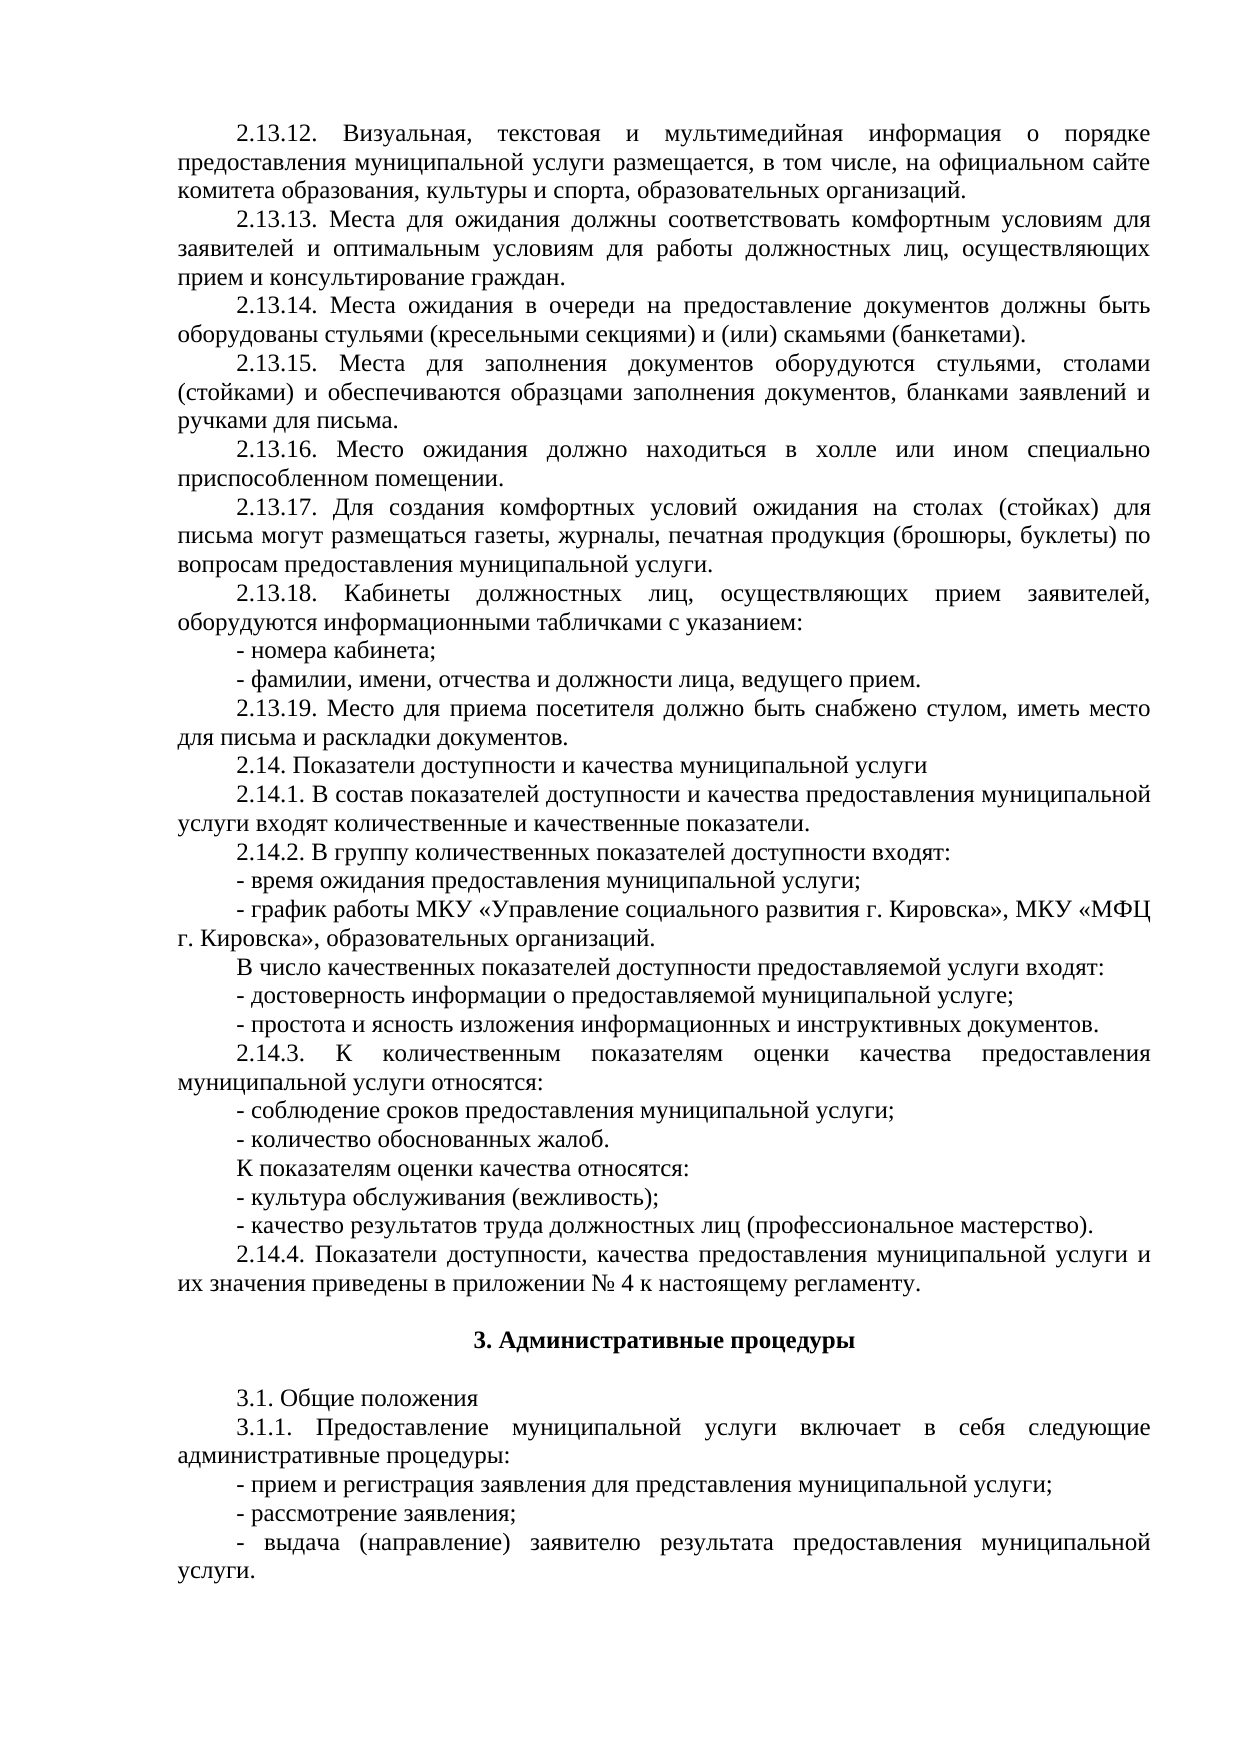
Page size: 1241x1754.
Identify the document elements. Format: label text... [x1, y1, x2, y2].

text 2.14.1. В состав показателей доступности и качества предоставления муниципальной услуги входят количественные и качественные показатели. [177, 779, 1152, 837]
text - рассмотрение заявления; [177, 1498, 1152, 1527]
text 2.13.16. Место ожидания должно находиться в холле или ином специально приспособленном помещении. [177, 434, 1152, 492]
text - график работы МКУ «Управление социального развития г. Кировска», МКУ «МФЦ г. Кировска», образовательных организаций. [177, 894, 1152, 952]
text - время ожидания предоставления муниципальной услуги; [177, 866, 1152, 894]
text 2.14.2. В группу количественных показателей доступности входят: [177, 837, 1152, 866]
text - простота и ясность изложения информационных и инструктивных документов. [177, 1009, 1152, 1038]
text - номера кабинета; [177, 636, 1152, 664]
text - соблюдение сроков предоставления муниципальной услуги; [177, 1096, 1152, 1124]
text 2.13.18. Кабинеты должностных лиц, осуществляющих прием заявителей, оборудуются информационными табличками с указанием: [177, 578, 1152, 636]
text 2.14.4. Показатели доступности, качества предоставления муниципальной услуги и их значения приведены в приложении № 4 к настоящему регламенту. [177, 1239, 1152, 1297]
text - культура обслуживания (вежливость); [177, 1182, 1152, 1211]
text 3. Административные процедуры [177, 1326, 1152, 1354]
text 2.13.14. Места ожидания в очереди на предоставление документов должны быть оборудованы стульями (кресельными секциями) и (или) скамьями (банкетами). [177, 291, 1152, 348]
text 2.13.15. Места для заполнения документов оборудуются стульями, столами (стойками) и обеспечиваются образцами заполнения документов, бланками заявлений и ручками для письма. [177, 348, 1152, 434]
text - количество обоснованных жалоб. [177, 1124, 1152, 1153]
text 2.13.17. Для создания комфортных условий ожидания на столах (стойках) для письма могут размещаться газеты, журналы, печатная продукция (брошюры, буклеты) по вопросам предоставления муниципальной услуги. [177, 492, 1152, 578]
text 2.14.3. К количественным показателям оценки качества предоставления муниципальной услуги относятся: [177, 1038, 1152, 1096]
text К показателям оценки качества относятся: [177, 1153, 1152, 1182]
text В число качественных показателей доступности предоставляемой услуги входят: [177, 952, 1152, 981]
text - фамилии, имени, отчества и должности лица, ведущего прием. [177, 664, 1152, 693]
text 2.13.19. Место для приема посетителя должно быть снабжено стулом, иметь место для письма и раскладки документов. [177, 693, 1152, 751]
text 2.13.13. Места для ожидания должны соответствовать комфортным условиям для заявителей и оптимальным условиям для работы должностных лиц, осуществляющих прием и консультирование граждан. [177, 204, 1152, 291]
text - качество результатов труда должностных лиц (профессиональное мастерство). [177, 1211, 1152, 1239]
text 3.1. Общие положения [177, 1383, 1152, 1412]
text - прием и регистрация заявления для представления муниципальной услуги; [177, 1469, 1152, 1498]
text 2.14. Показатели доступности и качества муниципальной услуги [177, 751, 1152, 779]
text - достоверность информации о предоставляемой муниципальной услуге; [177, 981, 1152, 1009]
text - выдача (направление) заявителю результата предоставления муниципальной услуги. [177, 1527, 1152, 1584]
text 3.1.1. Предоставление муниципальной услуги включает в себя следующие административные процедуры: [177, 1412, 1152, 1469]
text 2.13.12. Визуальная, текстовая и мультимедийная информация о порядке предоставления муниципальной услуги размещается, в том числе, на официальном сайте комитета образования, культуры и спорта, образовательных организаций. [177, 118, 1152, 204]
